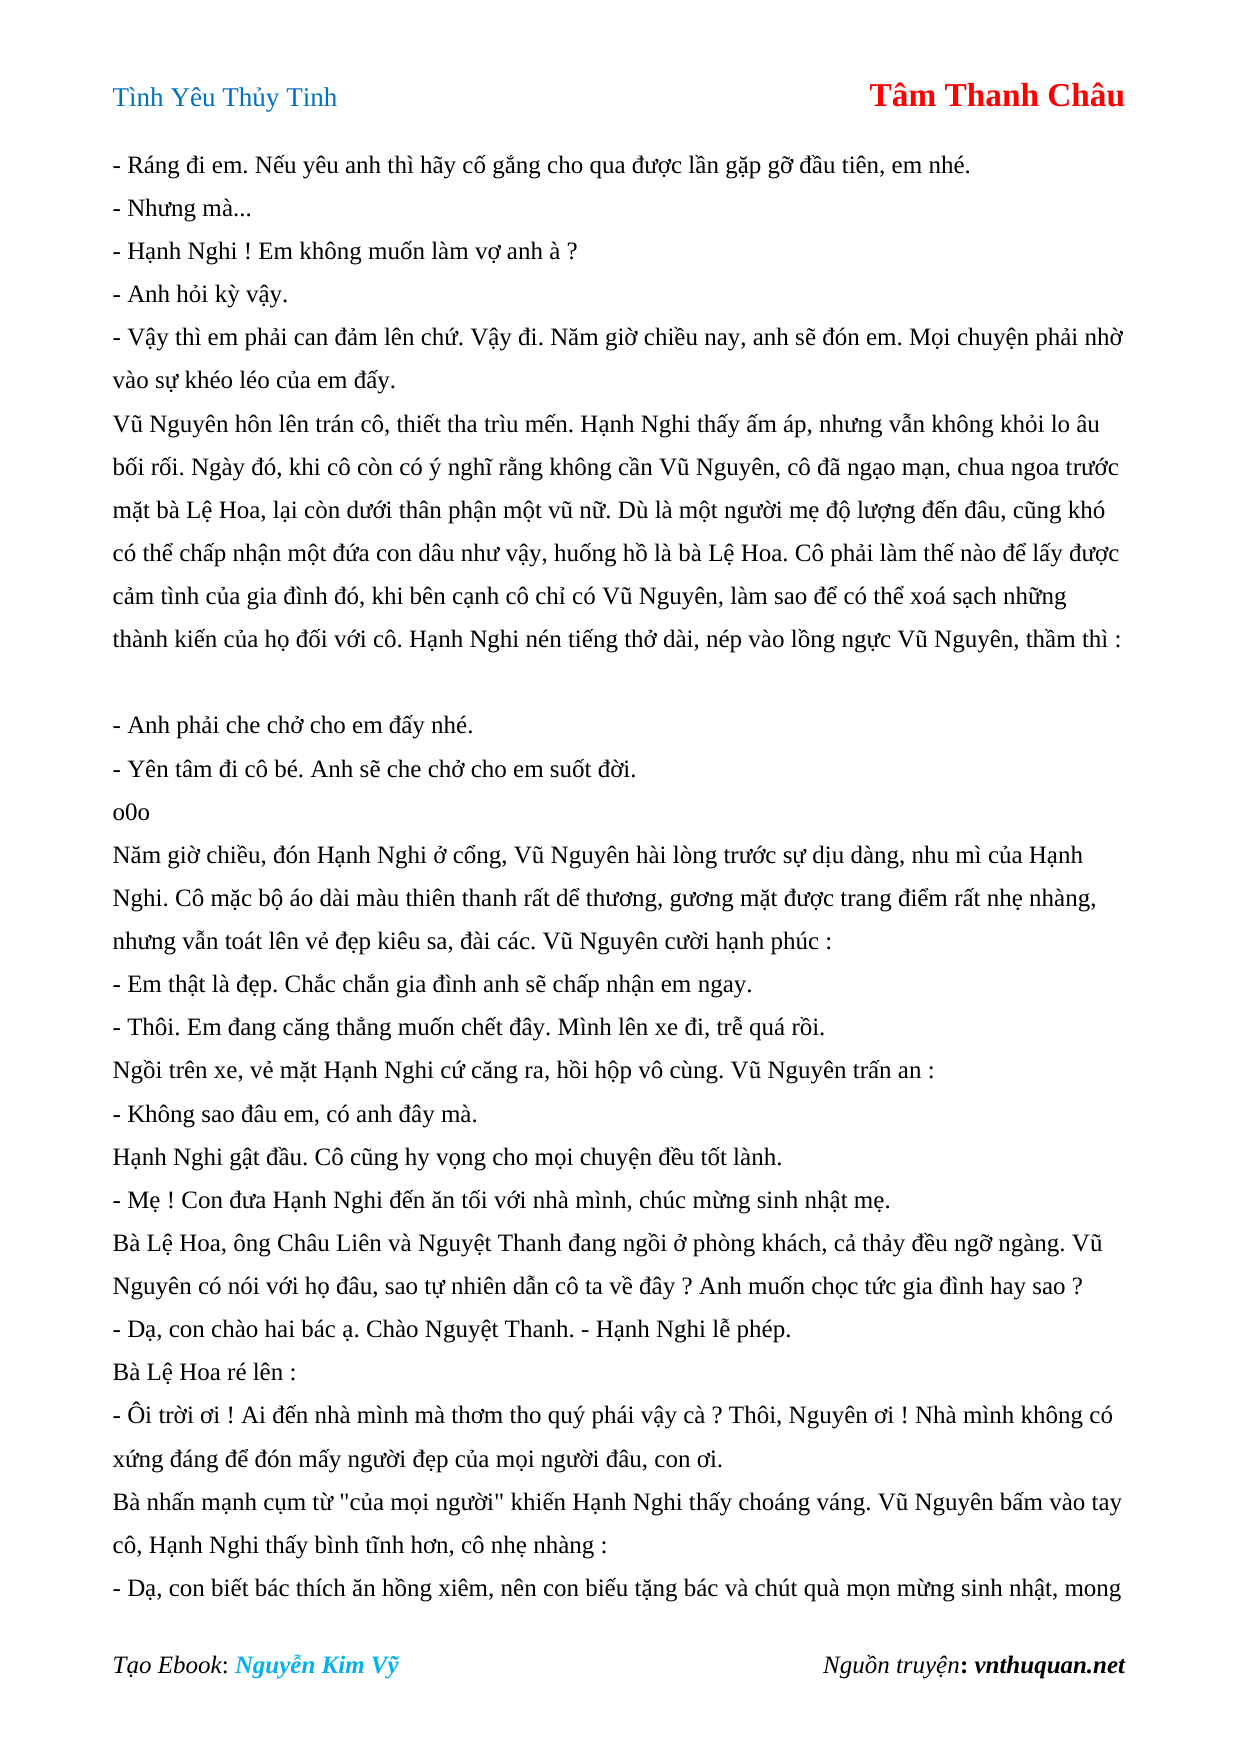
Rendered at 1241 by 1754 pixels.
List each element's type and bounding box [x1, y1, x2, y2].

text [112, 150, 1128, 1602]
